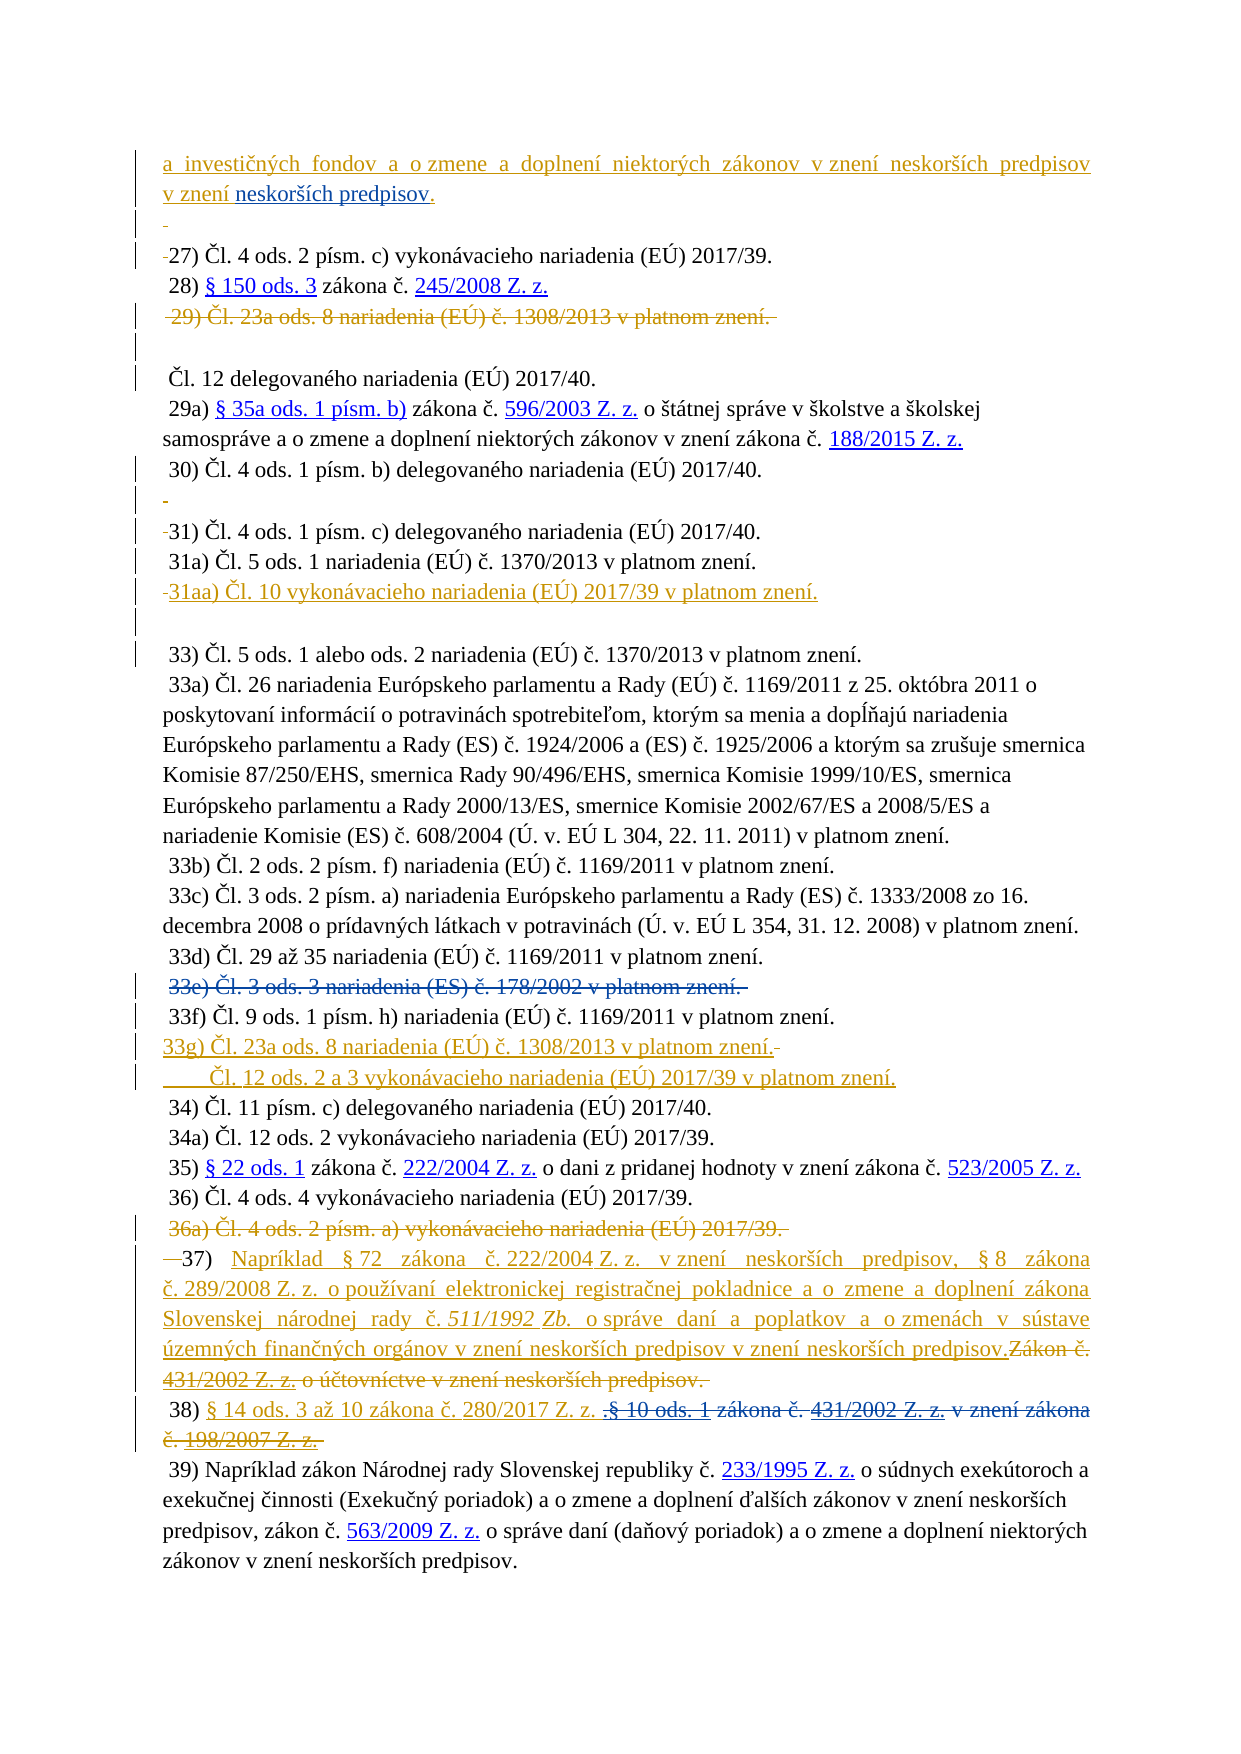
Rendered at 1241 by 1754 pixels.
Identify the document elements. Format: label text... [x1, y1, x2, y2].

text 37) [162, 1299, 1090, 1392]
text 33d) Čl. 29 až 35 nariadenia (EÚ) č. 1169/2011 v platnom znení. [162, 943, 1090, 969]
text 31a) Čl. 5 ods. 1 nariadenia (EÚ) č. 1370/2013 v platnom znení. [162, 548, 1090, 574]
text 33a) Čl. 26 nariadenia Európskeho parlamentu a Rady (EÚ) č. 1169/2011 z 25. októbra 2011 o poskytovaní informácií o potravinách spotrebiteľom, ktorým sa menia a dopĺňajú nariadenia Európskeho parlamentu a Rady (ES) č. 1924/2006 a (ES) č. 1925/2006 a ktorým sa zrušuje smernica Komisie 87/250/EHS, smernica Rady 90/496/EHS, smernica Komisie 1999/10/ES, smernica Európskeho parlamentu a Rady 2000/13/ES, smernice Komisie 2002/67/ES a 2008/5/ES a nariadenie Komisie (ES) č. 608/2004 (Ú. v. EÚ L 304, 22. 11. 2011) v platnom znení. [162, 671, 1090, 848]
text 37) [162, 1245, 1090, 1298]
text 33f) Čl. 9 ods. 1 písm. h) nariadenia (EÚ) č. 1169/2011 v platnom znení. [162, 1003, 1090, 1029]
text 33) Čl. 5 ods. 1 alebo ods. 2 nariadenia (EÚ) č. 1370/2013 v platnom znení. [162, 641, 1090, 667]
text 35) § 22 ods. 1 zákona č. 222/2004 Z. z. o dani z pridanej hodnoty v znení zákona č. 523/2005 Z. z. [162, 1154, 1090, 1181]
text 29a) § 35a ods. 1 písm. b) zákona č. 596/2003 Z. z. o štátnej správe v školstve a školskej samospráve a o zmene a doplnení niektorých zákonov v znení zákona č. 188/2015 Z. z. [162, 395, 1090, 452]
text 38) [162, 1396, 1090, 1452]
text 28) § 150 ods. 3 zákona č. 245/2008 Z. z. [162, 272, 1090, 299]
text 34) Čl. 11 písm. c) delegovaného nariadenia (EÚ) 2017/40. [162, 1094, 1090, 1120]
text 36) Čl. 4 ods. 4 vykonávacieho nariadenia (EÚ) 2017/39. [162, 1184, 1090, 1211]
text Čl. 12 delegovaného nariadenia (EÚ) 2017/40. [162, 365, 1090, 391]
text 27) Čl. 4 ods. 2 písm. c) vykonávacieho nariadenia (EÚ) 2017/39. [162, 242, 1090, 269]
text 31) Čl. 4 ods. 1 písm. c) delegovaného nariadenia (EÚ) 2017/40. [162, 518, 1090, 544]
text 33b) Čl. 2 ods. 2 písm. f) nariadenia (EÚ) č. 1169/2011 v platnom znení. [162, 852, 1090, 878]
text 34a) Čl. 12 ods. 2 vykonávacieho nariadenia (EÚ) 2017/39. [162, 1124, 1090, 1150]
text 30) Čl. 4 ods. 1 písm. b) delegovaného nariadenia (EÚ) 2017/40. [162, 456, 1090, 482]
text 33c) Čl. 3 ods. 2 písm. a) nariadenia Európskeho parlamentu a Rady (ES) č. 1333/2008 zo 16. decembra 2008 o prídavných látkach v potravinách (Ú. v. EÚ L 354, 31. 12. 2008) v platnom znení. [162, 882, 1090, 939]
text 39) Napríklad zákon Národnej rady Slovenskej republiky č. 233/1995 Z. z. o súdnych exekútoroch a exekučnej činnosti (Exekučný poriadok) a o zmene a doplnení ďalších zákonov v znení neskorších predpisov, zákon č. 563/2009 Z. z. o správe daní (daňový poriadok) a o zmene a doplnení niektorých zákonov v znení neskorších predpisov. [162, 1456, 1090, 1573]
